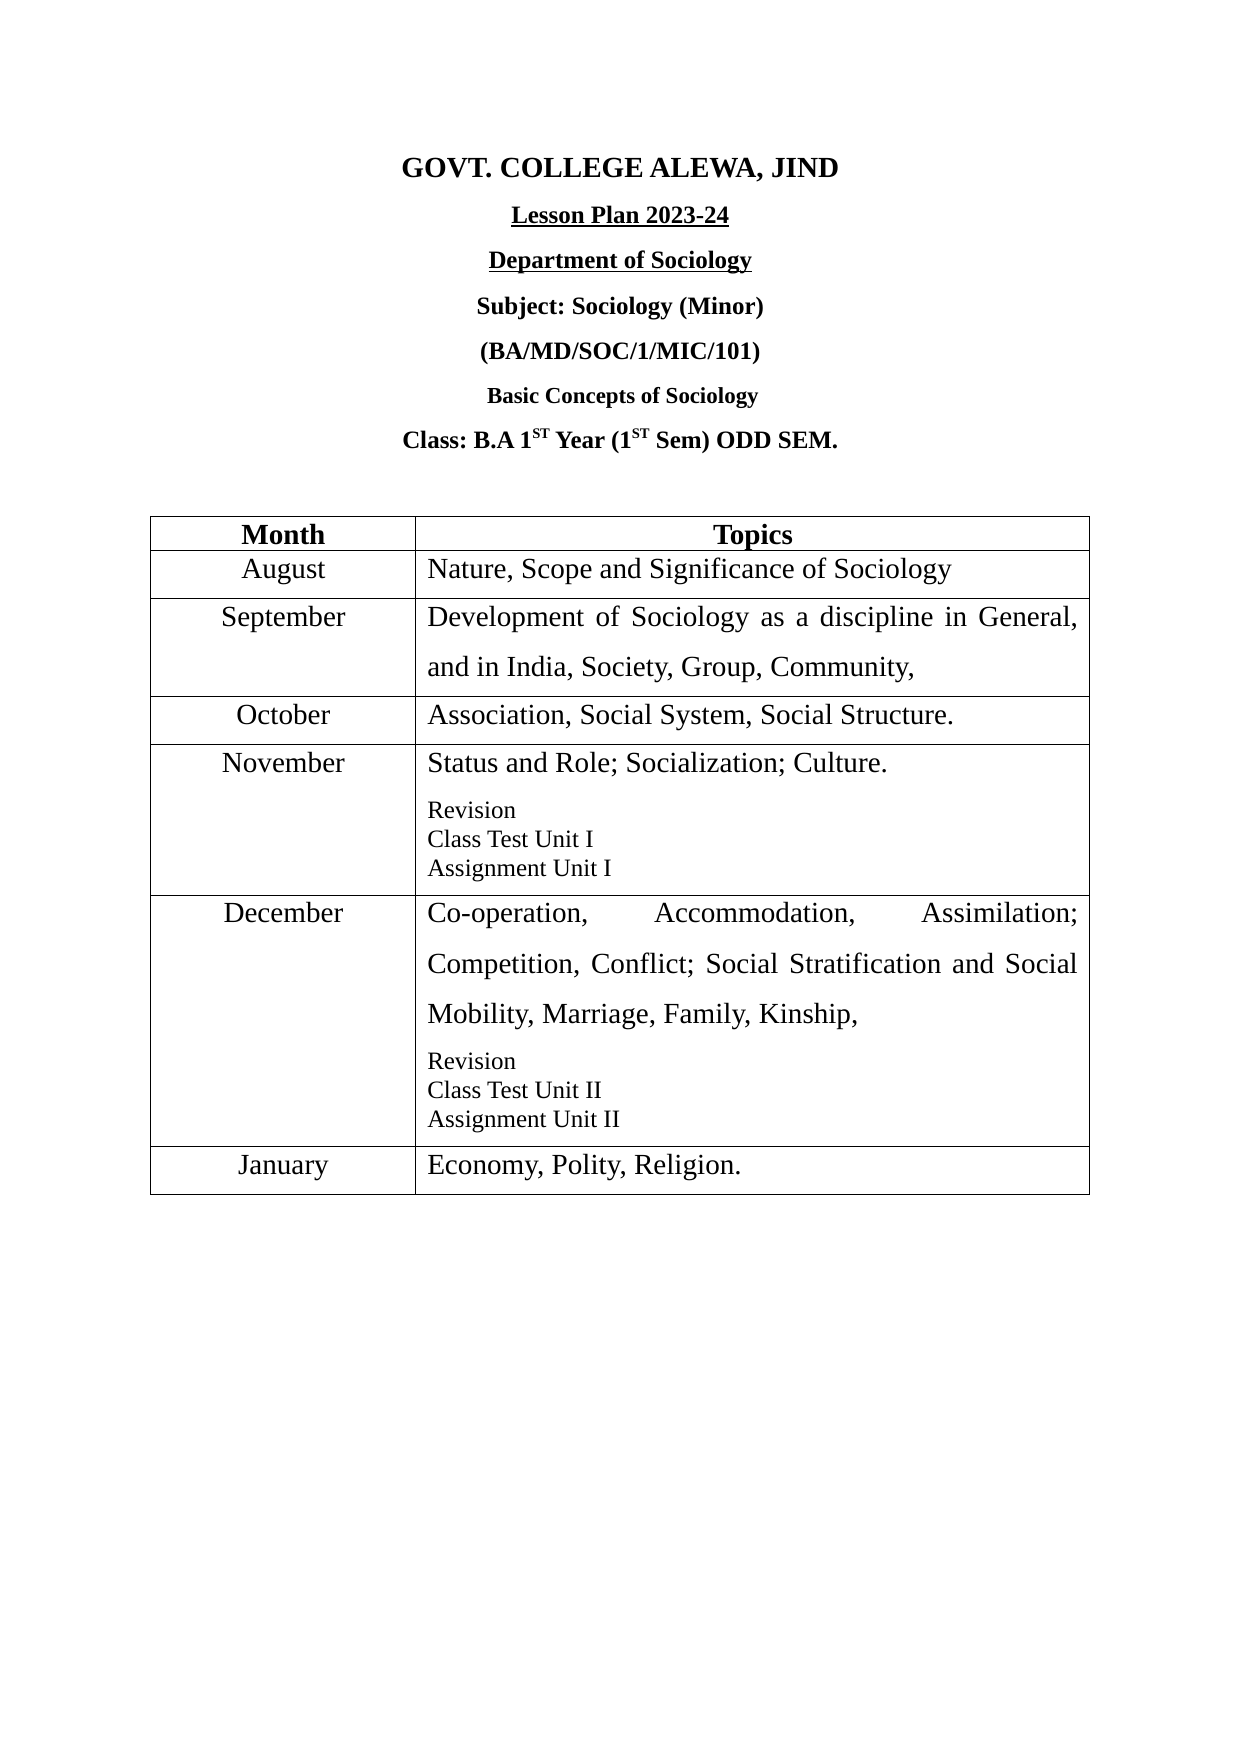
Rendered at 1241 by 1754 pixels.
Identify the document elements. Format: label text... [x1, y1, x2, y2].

table_cell September [151, 599, 415, 696]
text Department of Sociology [150, 246, 1090, 274]
table_cell December [151, 896, 415, 1146]
table_cell November [151, 745, 415, 894]
text Subject: Sociology (Minor) [150, 291, 1090, 320]
table_cell Association, Social System, Social Structure. [416, 697, 1089, 744]
table_cell Status and Role; Socialization; Culture. Revision Class Test Unit I Assignment Unit I [416, 745, 1089, 894]
text (BA/MD/SOC/1/MIC/101) [150, 336, 1090, 365]
text GOVT. COLLEGE ALEWA, JIND [150, 150, 1090, 183]
table_header Topics [416, 517, 1089, 550]
table_cell October [151, 697, 415, 744]
table_cell January [151, 1147, 415, 1193]
table_cell Nature, Scope and Significance of Sociology [416, 551, 1089, 598]
table_header Month [151, 517, 415, 550]
text Class: B.A 1ST Year (1ST Sem) ODD SEM. [150, 425, 1090, 454]
text Lesson Plan 2023-24 [150, 200, 1090, 229]
table_cell Co-operation, Accommodation, Assimilation; Competition, Conflict; Social Stratification and Social Mobility, Marriage, Family, Kinship, Revision Class Test Unit II Assignment Unit II [416, 896, 1089, 1146]
table_cell Development of Sociology as a discipline in General, and in India, Society, Group, Community, [416, 599, 1089, 696]
table_cell Economy, Polity, Religion. [416, 1147, 1089, 1193]
text Basic Concepts of Sociology [150, 382, 1090, 408]
table_cell August [151, 551, 415, 598]
